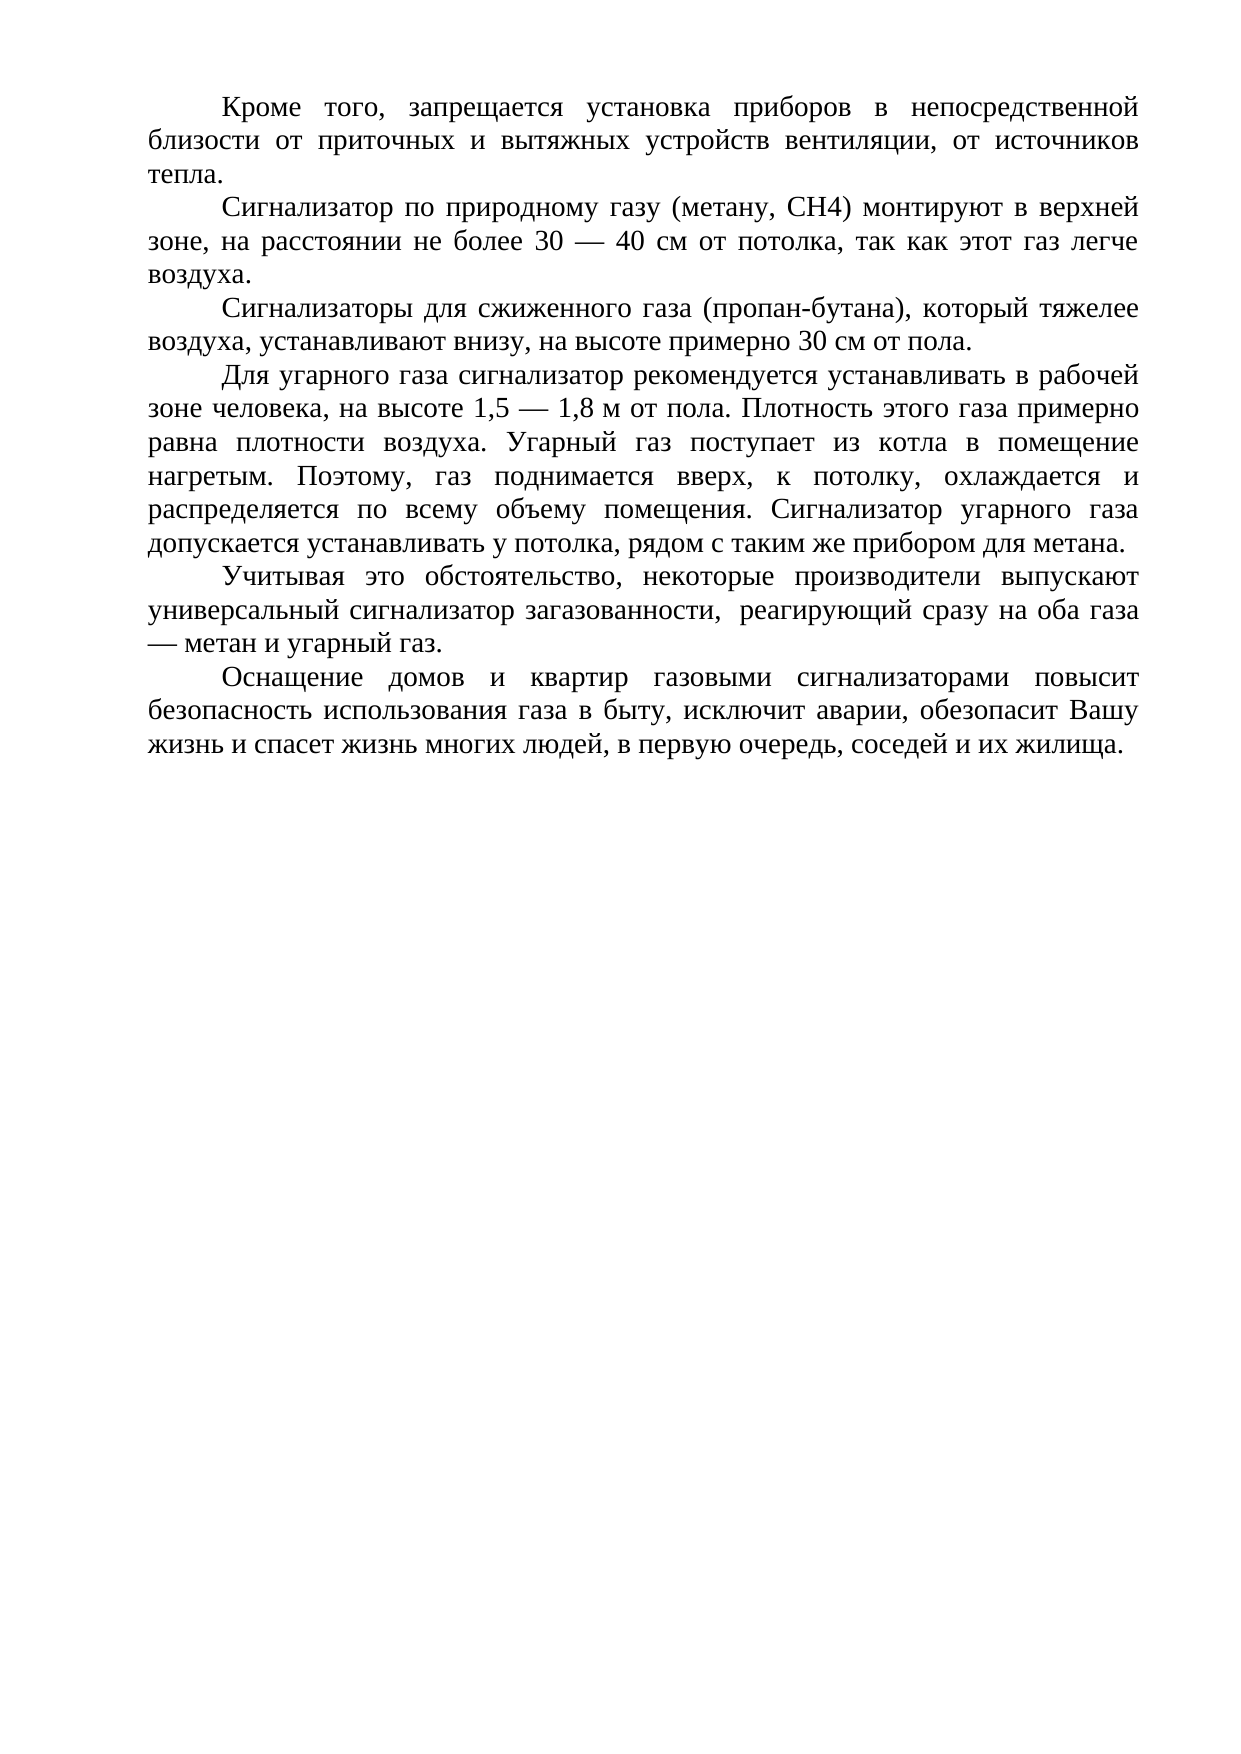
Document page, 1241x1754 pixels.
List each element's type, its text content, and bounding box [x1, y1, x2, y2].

text Учитывая это обстоятельство, некоторые производители выпускают универсальный сигнализатор загазованности, реагирующий сразу на оба газа — метан и угарный газ. [148, 558, 1140, 659]
text Для угарного газа сигнализатор рекомендуется устанавливать в рабочей зоне человека, на высоте 1,5 — 1,8 м от пола. Плотность этого газа примерно равна плотности воздуха. Угарный газ поступает из котла в помещение нагретым. Поэтому, газ поднимается вверх, к потолку, охлаждается и распределяется по всему объему помещения. Сигнализатор угарного газа допускается устанавливать у потолка, рядом с таким же прибором для метана. [148, 357, 1140, 558]
text Сигнализатор по природному газу (метану, СН4) монтируют в верхней зоне, на расстоянии не более 30 — 40 см от потолка, так как этот газ легче воздуха. [148, 189, 1140, 290]
text Кроме того, запрещается установка приборов в непосредственной близости от приточных и вытяжных устройств вентиляции, от источников тепла. [148, 89, 1140, 189]
text Оснащение домов и квартир газовыми сигнализаторами повысит безопасность использования газа в быту, исключит аварии, обезопасит Вашу жизнь и спасет жизнь многих людей, в первую очередь, соседей и их жилища. [148, 659, 1140, 759]
text Сигнализаторы для сжиженного газа (пропан-бутана), который тяжелее воздуха, устанавливают внизу, на высоте примерно 30 см от пола. [148, 290, 1140, 357]
